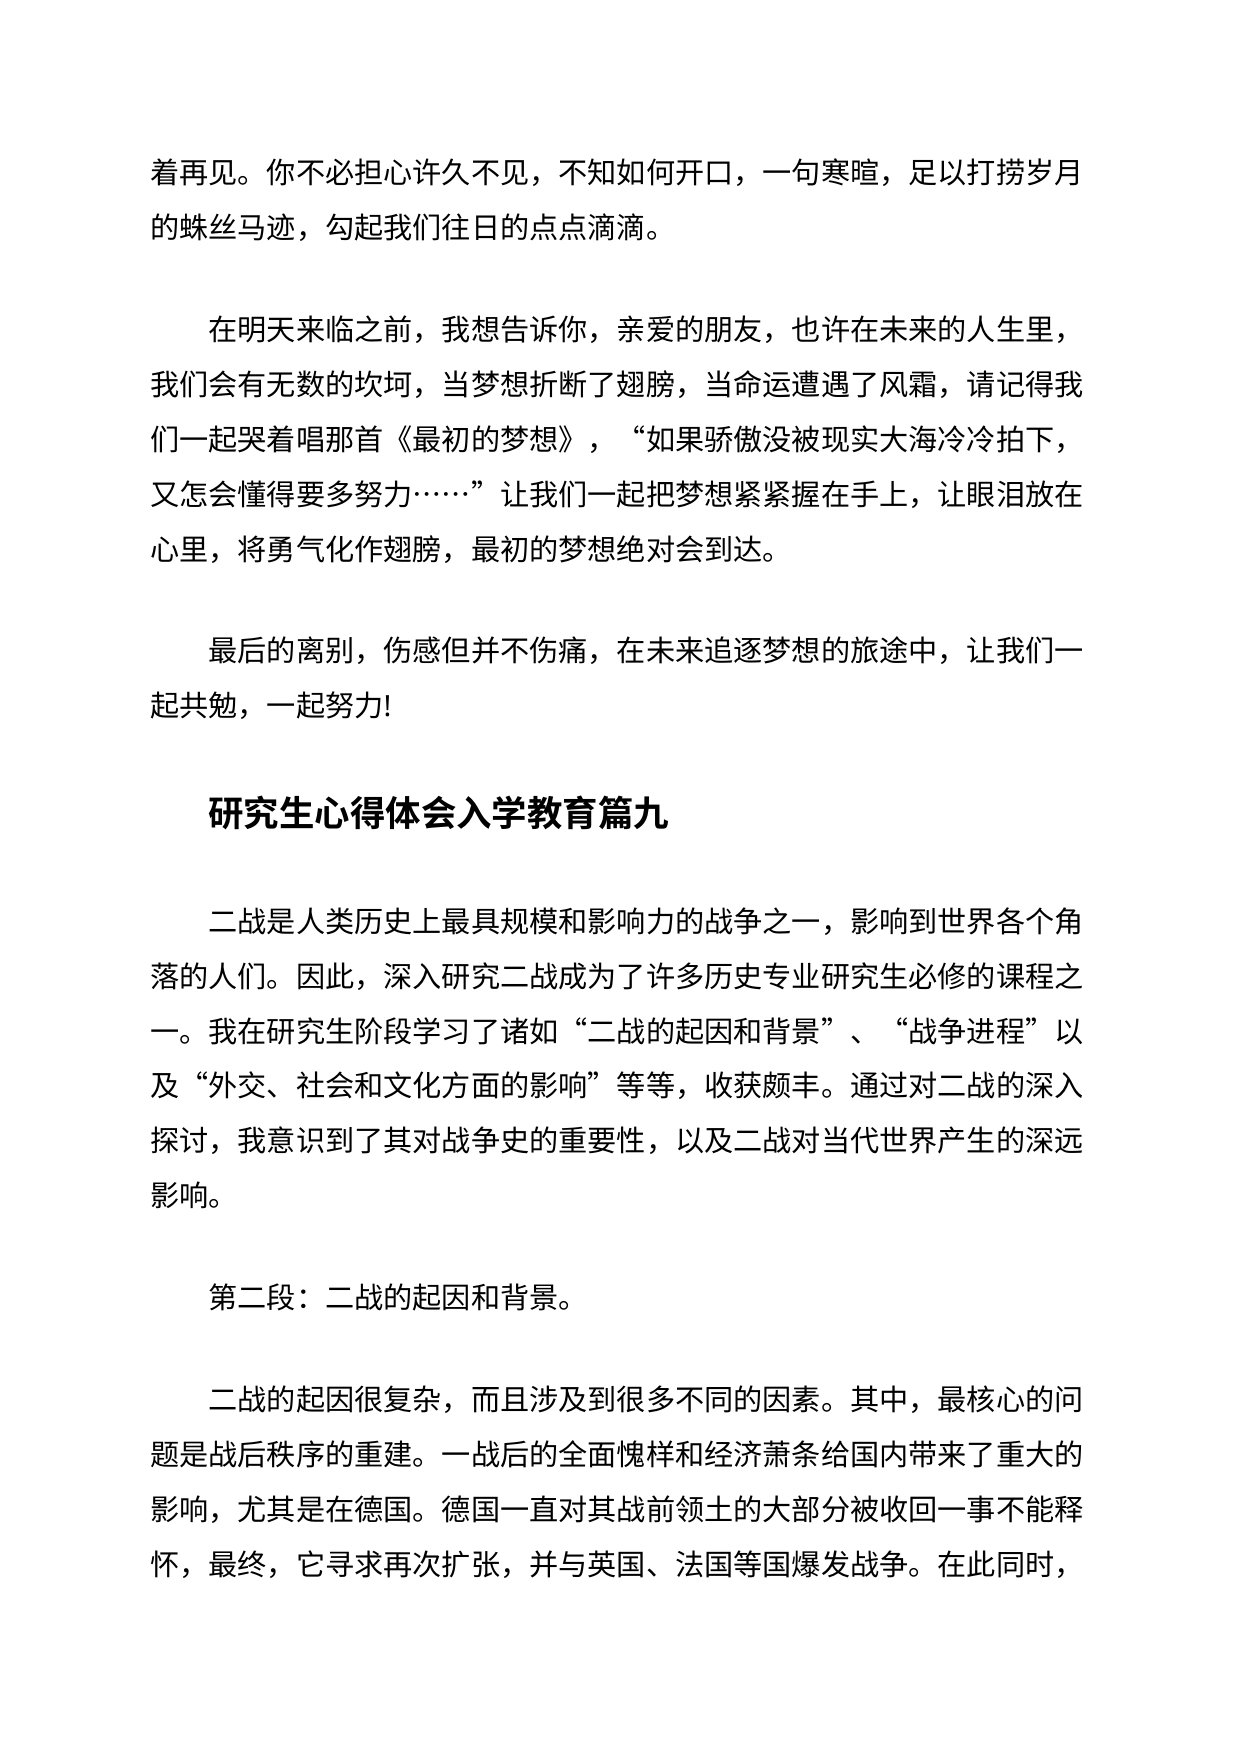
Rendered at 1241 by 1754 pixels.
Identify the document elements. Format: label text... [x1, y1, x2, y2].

text 二战是人类历史上最具规模和影响力的战争之一，影响到世界各个角落的人们。因此，深入研究二战成为了许多历史专业研究生必修的课程之一。我在研究生阶段学习了诸如“二战的起因和背景”、“战争进程”以及“外交、社会和文化方面的影响”等等，收获颇丰。通过对二战的深入探讨，我意识到了其对战争史的重要性，以及二战对当代世界产生的深远影响。 [150, 898, 1090, 1215]
text 在明天来临之前，我想告诉你，亲爱的朋友，也许在未来的人生里，我们会有无数的坎坷，当梦想折断了翅膀，当命运遭遇了风霜，请记得我们一起哭着唱那首《最初的梦想》，“如果骄傲没被现实大海冷冷拍下，又怎会懂得要多努力……”让我们一起把梦想紧紧握在手上，让眼泪放在心里，将勇气化作翅膀，最初的梦想绝对会到达。 [150, 307, 1090, 568]
text 最后的离别，伤感但并不伤痛，在未来追逐梦想的旅途中，让我们一起共勉，一起努力! [150, 628, 1090, 725]
text 第二段：二战的起因和背景。 [150, 1274, 1090, 1317]
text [150, 1376, 1090, 1583]
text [150, 150, 1090, 247]
text 研究生心得体会入学教育篇九 [150, 785, 1090, 836]
